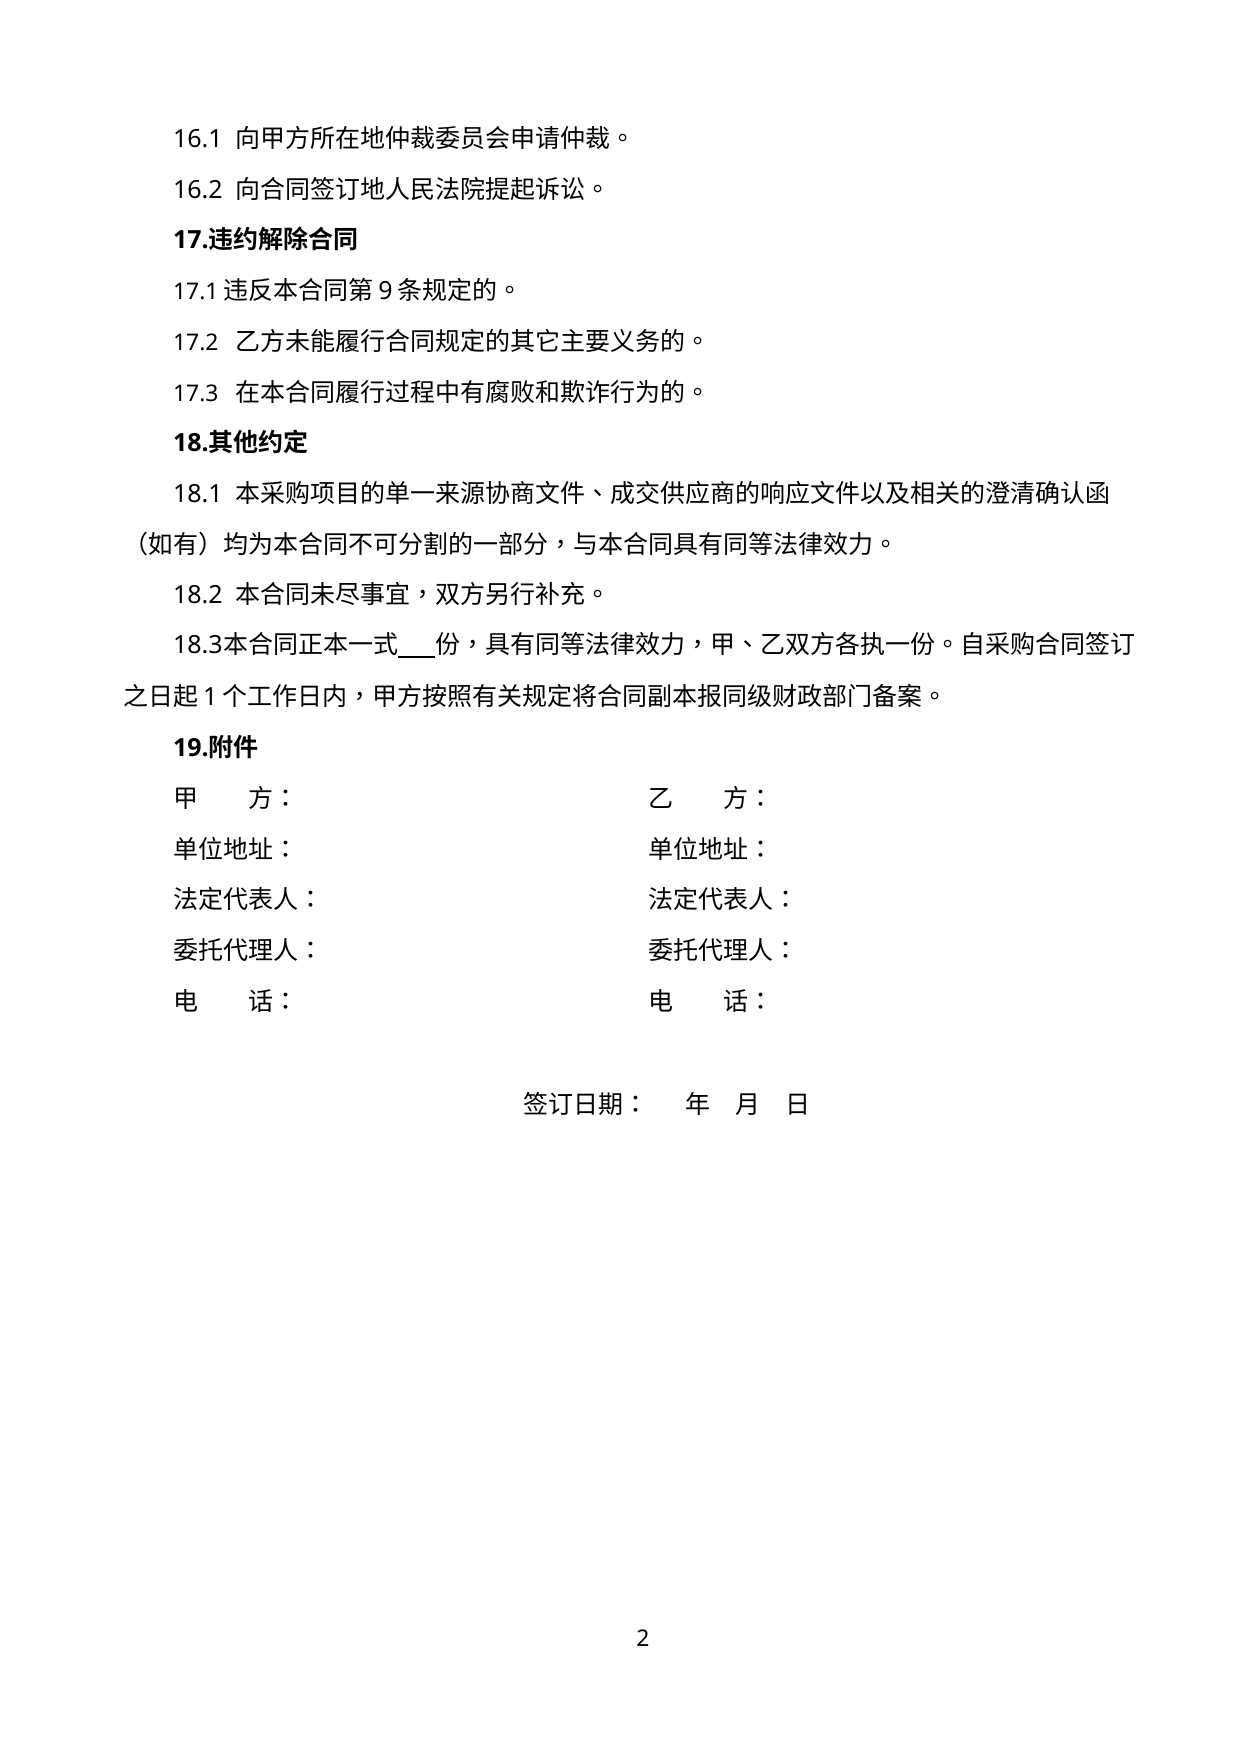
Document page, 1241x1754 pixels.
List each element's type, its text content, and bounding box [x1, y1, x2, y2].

list 本合同正本一式 份，具有同等法律效力，甲、乙双方各执一份。自采购合同签订之日起1个工作日内，甲方按照有关规定将合同副本报同级财政部门备案。 [123, 627, 1160, 712]
list 向合同签订地人民法院提起诉讼。 [173, 172, 1184, 206]
subtitle 19.附件 [173, 730, 1184, 764]
list 本采购项目的单一来源协商文件、成交供应商的响应文件以及相关的澄清确认函（如有）均为本合同不可分割的一部分，与本合同具有同等法律效力。 [123, 476, 1160, 561]
text 甲 方： 乙 方： [173, 781, 1184, 815]
text 单位地址： 单位地址： [173, 831, 1184, 865]
subtitle 18.其他约定 [173, 425, 1184, 459]
text 电 话： 电 话： [173, 983, 1184, 1017]
list 在本合同履行过程中有腐败和欺诈行为的。 [173, 374, 1184, 408]
list 向甲方所在地仲裁委员会申请仲裁。 [173, 121, 1184, 155]
text 法定代表人： 法定代表人： [173, 882, 1184, 916]
list 乙方未能履行合同规定的其它主要义务的。 [173, 324, 1184, 358]
text 签订日期： 年 月 日 [149, 1087, 1184, 1121]
text 委托代理人： 委托代理人： [173, 933, 1184, 967]
list 本合同未尽事宜，双方另行补充。 [123, 578, 1184, 610]
subtitle 17.违约解除合同 [173, 222, 1184, 256]
list 违反本合同第9条规定的。 [173, 273, 1184, 307]
